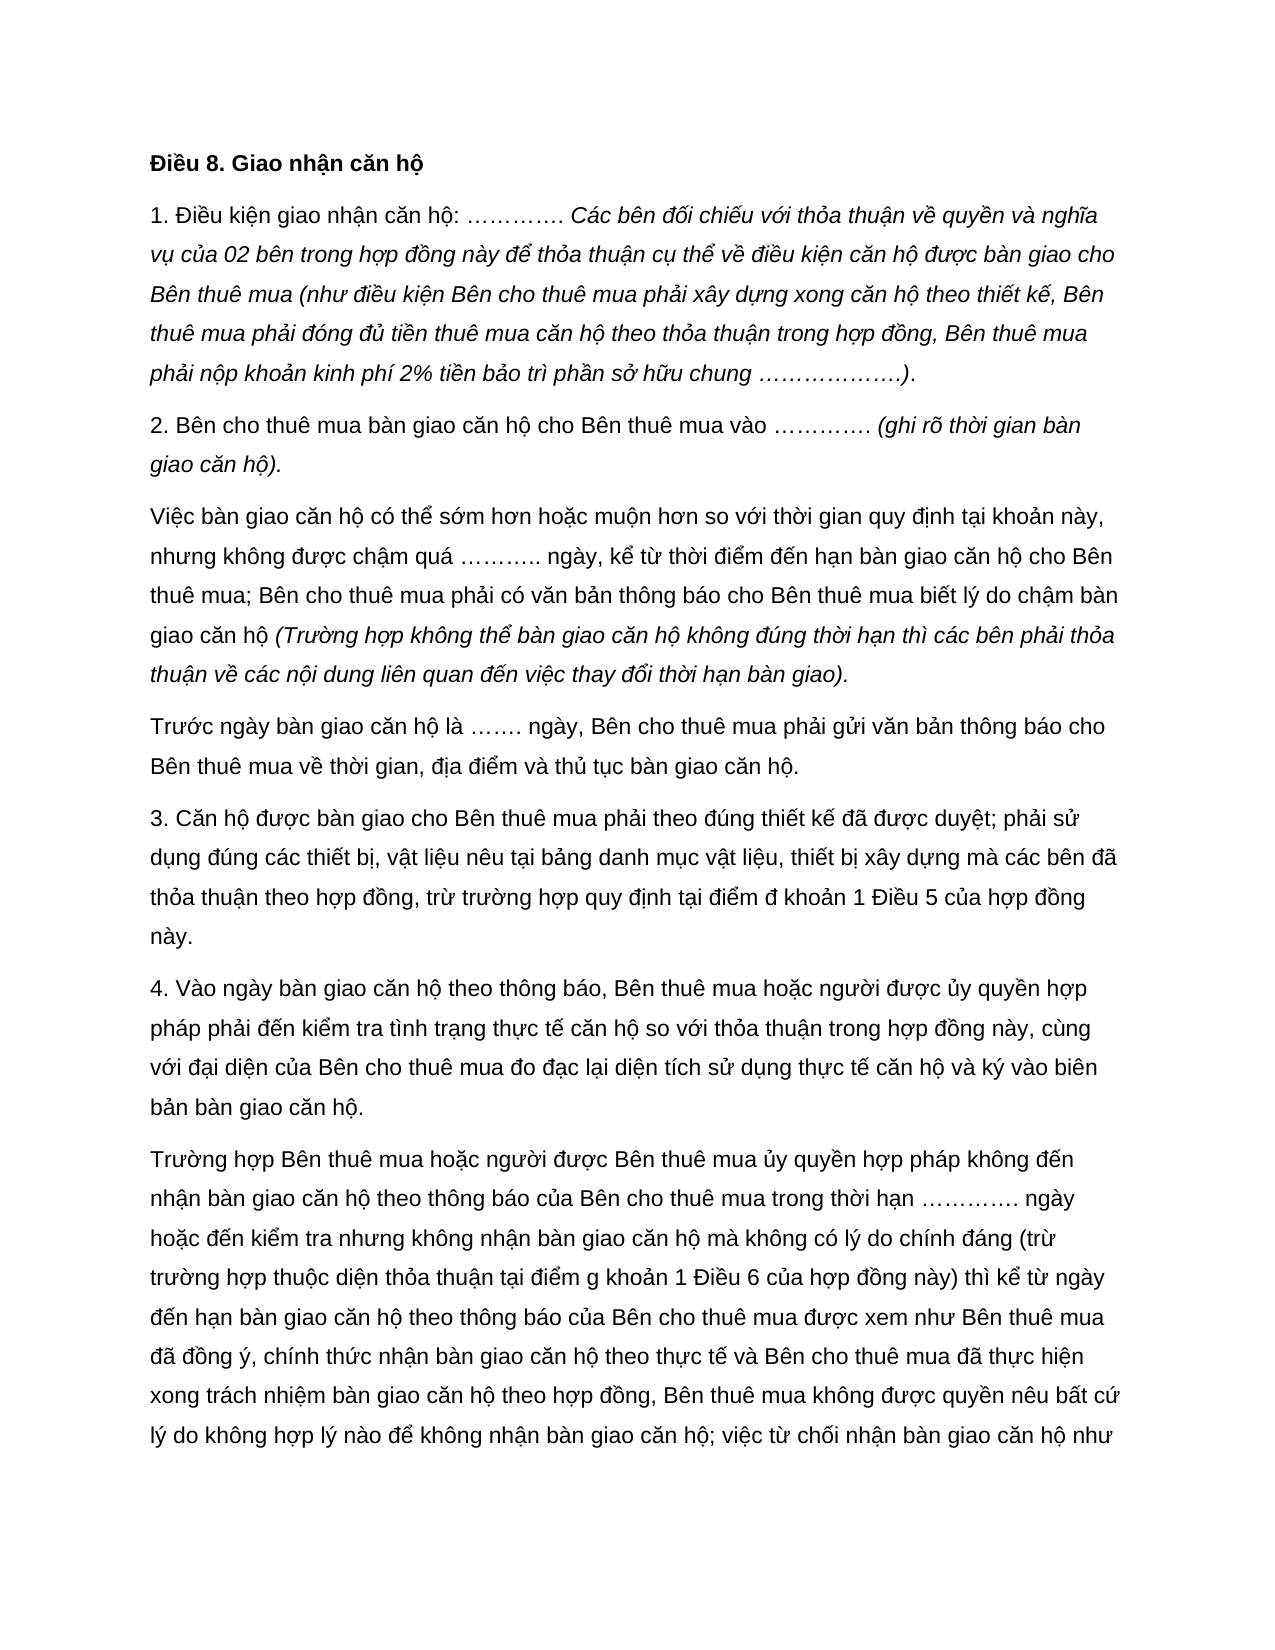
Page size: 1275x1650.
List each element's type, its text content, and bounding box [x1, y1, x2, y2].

text Việc bàn giao căn hộ có thể sớm hơn hoặc muộn hơn so với thời gian quy định tại khoản này, nhưng không được chậm quá ……….. ngày, kể từ thời điểm đến hạn bàn giao căn hộ cho Bên thuê mua; Bên cho thuê mua phải có văn bản thông báo cho Bên thuê mua biết lý do chậm bàn giao căn hộ (Trường hợp không thể bàn giao căn hộ không đúng thời hạn thì các bên phải thỏa thuận về các nội dung liên quan đến việc thay đổi thời hạn bàn giao). [150, 503, 1125, 688]
text 2. Bên cho thuê mua bàn giao căn hộ cho Bên thuê mua vào …………. (ghi rõ thời gian bàn giao căn hộ). [150, 412, 1125, 478]
text Trước ngày bàn giao căn hộ là ……. ngày, Bên cho thuê mua phải gửi văn bản thông báo cho Bên thuê mua về thời gian, địa điểm và thủ tục bàn giao căn hộ. [150, 713, 1125, 779]
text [150, 1146, 1125, 1448]
text 4. Vào ngày bàn giao căn hộ theo thông báo, Bên thuê mua hoặc người được ủy quyền hợp pháp phải đến kiểm tra tình trạng thực tế căn hộ so với thỏa thuận trong hợp đồng này, cùng với đại diện của Bên cho thuê mua đo đạc lại diện tích sử dụng thực tế căn hộ và ký vào biên bản bàn giao căn hộ. [150, 975, 1125, 1120]
text Điều 8. Giao nhận căn hộ [150, 150, 1125, 176]
text 1. Điều kiện giao nhận căn hộ: …………. Các bên đối chiếu với thỏa thuận về quyền và nghĩa vụ của 02 bên trong hợp đồng này để thỏa thuận cụ thể về điều kiện căn hộ được bàn giao cho Bên thuê mua (như điều kiện Bên cho thuê mua phải xây dựng xong căn hộ theo thiết kế, Bên thuê mua phải đóng đủ tiền thuê mua căn hộ theo thỏa thuận trong hợp đồng, Bên thuê mua phải nộp khoản kinh phí 2% tiền bảo trì phần sở hữu chung ……………….). [150, 202, 1125, 386]
text 3. Căn hộ được bàn giao cho Bên thuê mua phải theo đúng thiết kế đã được duyệt; phải sử dụng đúng các thiết bị, vật liệu nêu tại bảng danh mục vật liệu, thiết bị xây dựng mà các bên đã thỏa thuận theo hợp đồng, trừ trường hợp quy định tại điểm đ khoản 1 Điều 5 của hợp đồng này. [150, 805, 1125, 949]
